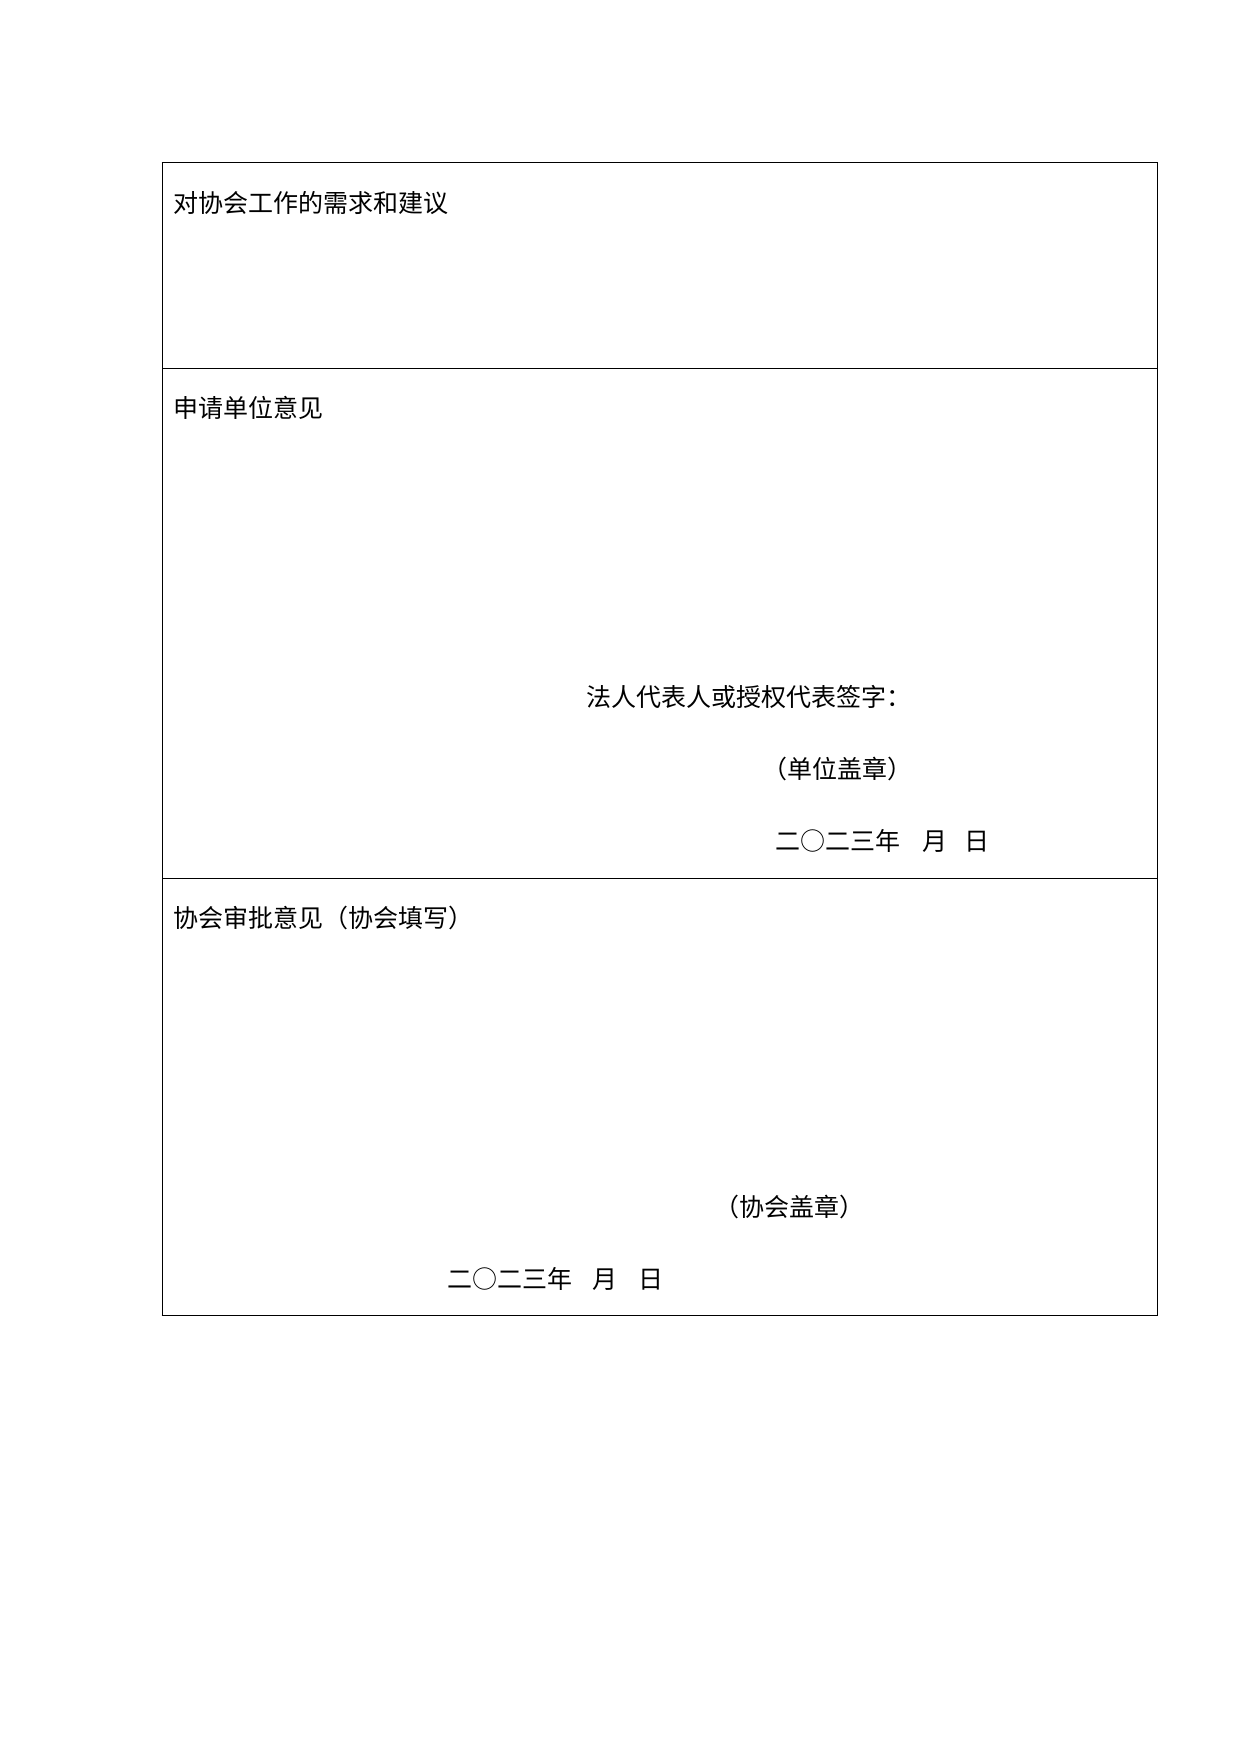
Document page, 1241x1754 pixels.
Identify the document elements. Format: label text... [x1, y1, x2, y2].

table_cell 对协会工作的需求和建议 [163, 163, 1157, 367]
table_cell 申请单位意见 法人代表人或授权代表签字： （单位盖章） 二○二三年 月 日 [163, 369, 1157, 877]
table_cell 协会审批意见（协会填写） （协会盖章） 二○二三年 月 日 [163, 879, 1157, 1315]
